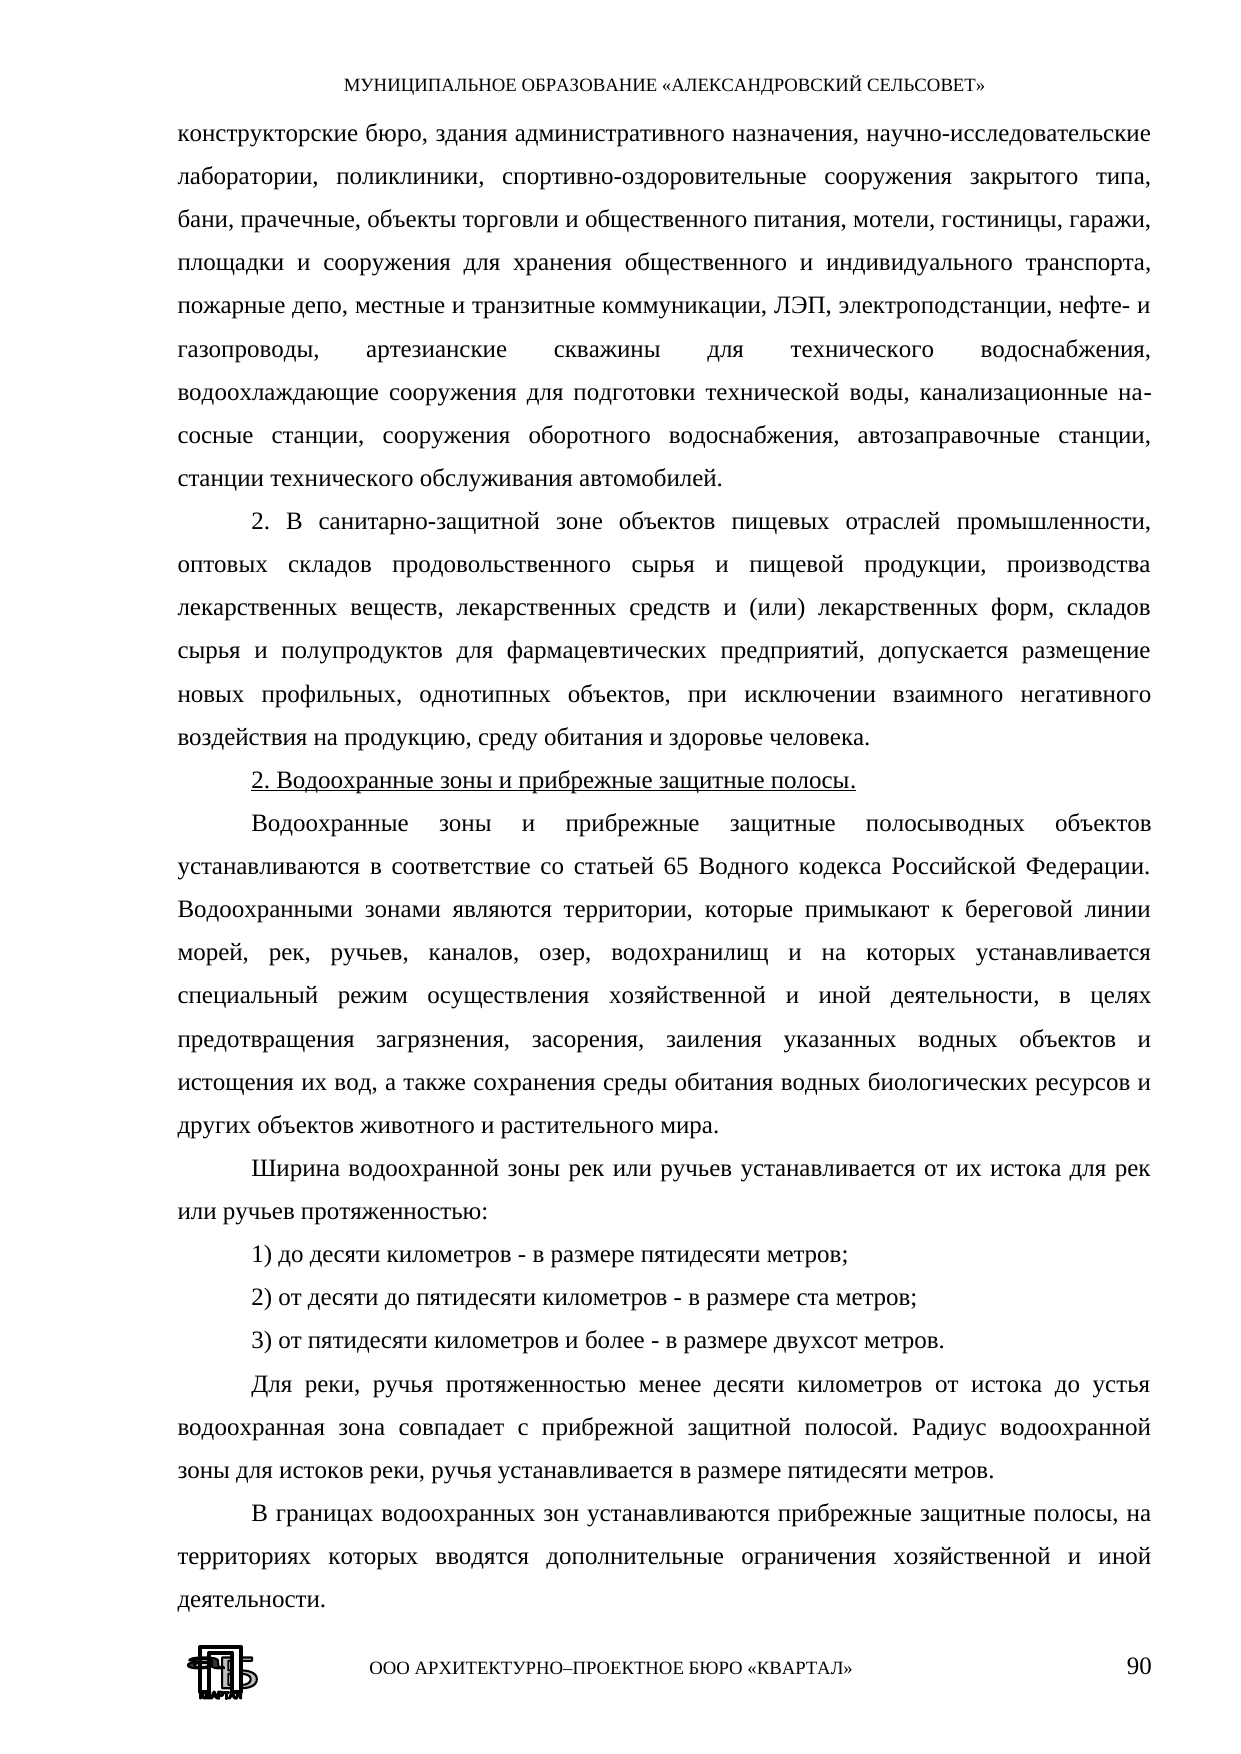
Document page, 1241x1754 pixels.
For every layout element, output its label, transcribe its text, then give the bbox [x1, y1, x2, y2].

text 3) от пятидесяти километров и более - в размере двухсот метров. [177, 1326, 1152, 1354]
text 1) до десяти километров - в размере пятидесяти метров; [177, 1239, 1152, 1268]
text 2) от десяти до пятидесяти километров - в размере ста метров; [177, 1282, 1152, 1311]
text В границах водоохранных зон устанавливаются прибрежные защитные полосы, на территориях которых вводятся дополнительные ограничения хозяйственной и иной деятельности. [177, 1498, 1152, 1613]
text Водоохранные зоны и прибрежные защитные полосыводных объектов устанавливаются в соответствие со статьей 65 Водного кодекса Российской Федерации. Водоохранными зонами являются территории, которые примыкают к береговой линии морей, рек, ручьев, каналов, озер, водохранилищ и на которых устанавливается специальный режим осуществления хозяйственной и иной деятельности, в целях предотвращения загрязнения, засорения, заиления указанных водных объектов и истощения их вод, а также сохранения среды обитания водных биологических ресурсов и других объектов животного и растительного мира. [177, 808, 1152, 1139]
text Для реки, ручья протяженностью менее десяти километров от истока до устья водоохранная зона совпадает с прибрежной защитной полосой. Радиус водоохранной зоны для истоков реки, ручья устанавливается в размере пятидесяти метров. [177, 1369, 1152, 1484]
text Ширина водоохранной зоны рек или ручьев устанавливается от их истока для рек или ручьев протяженностью: [177, 1153, 1152, 1225]
text 2. В санитарно-защитной зоне объектов пищевых отраслей промышленности, оптовых складов продовольственного сырья и пищевой продукции, производства лекарственных веществ, лекарственных средств и (или) лекарственных форм, складов сырья и полупродуктов для фармацевтических предприятий, допускается размещение новых профильных, однотипных объектов, при исключении взаимного негативного воздействия на продукцию, среду обитания и здоровье человека. [177, 506, 1152, 751]
text 2. Водоохранные зоны и прибрежные защитные полосы. [177, 765, 1152, 794]
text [177, 118, 1152, 492]
